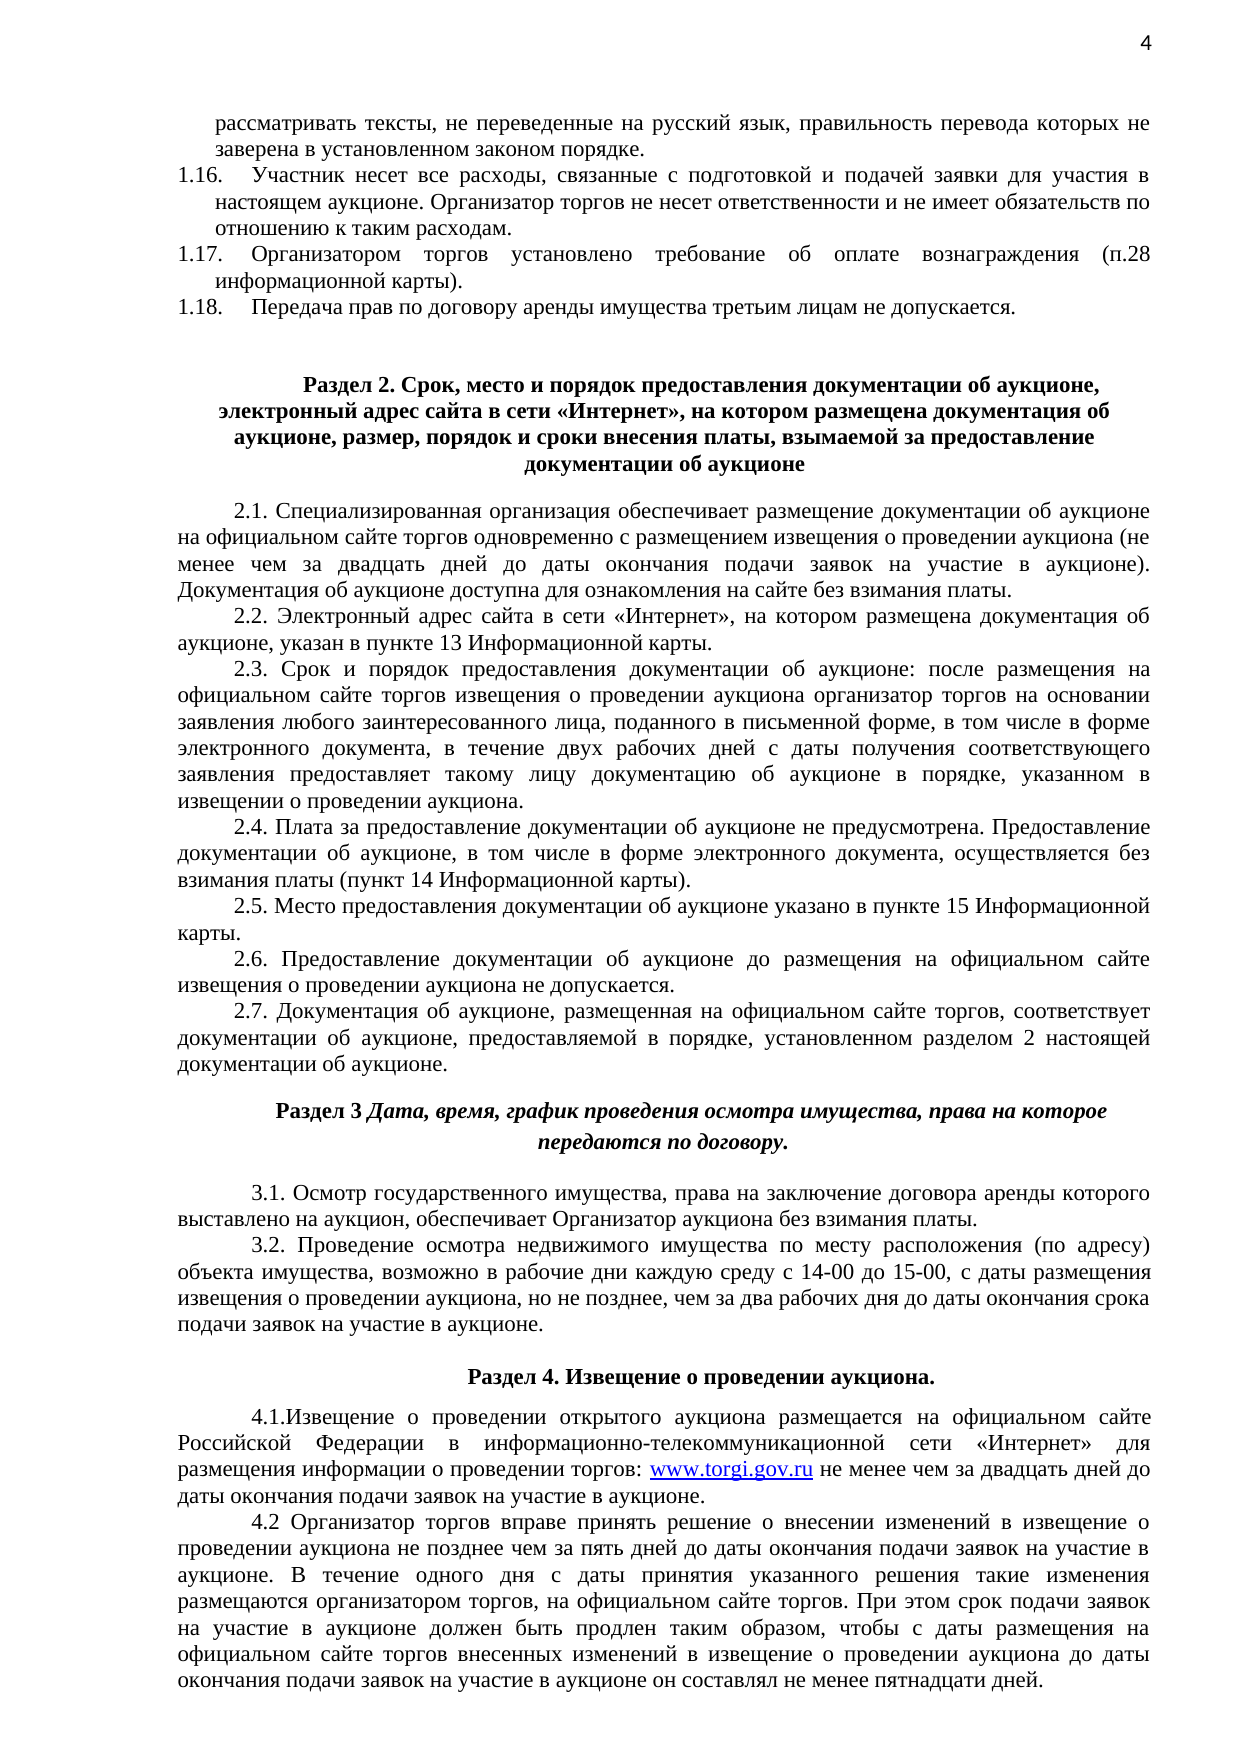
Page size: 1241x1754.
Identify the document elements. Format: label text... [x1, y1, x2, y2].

text 2.2. Электронный адрес сайта в сети «Интернет», на котором размещена документация об аукционе, указан в пункте 13 Информационной карты. [177, 602, 1152, 655]
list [177, 109, 1152, 161]
text 2.5. Место предоставления документации об аукционе указано в пункте 15 Информационной карты. [177, 892, 1152, 945]
text 2.3. Срок и порядок предоставления документации об аукционе: после размещения на официальном сайте торгов извещения о проведении аукциона организатор торгов на основании заявления любого заинтересованного лица, поданного в письменной форме, в том числе в форме электронного документа, в течение двух рабочих дней с даты получения соответствующего заявления предоставляет такому лицу документацию об аукционе в порядке, указанном в извещении о проведении аукциона. [177, 655, 1152, 813]
text Раздел 2. Срок, место и порядок предоставления документации об аукционе, электронный адрес сайта в сети «Интернет», на котором размещена документация об аукционе, размер, порядок и сроки внесения платы, взымаемой за предоставление документации об аукционе [177, 371, 1152, 476]
text 3.2. Проведение осмотра недвижимого имущества по месту расположения (по адресу) объекта имущества, возможно в рабочие дни каждую среду с 14-00 до 15-00, с даты размещения извещения о проведении аукциона, но не позднее, чем за два рабочих дня до даты окончания срока подачи заявок на участие в аукционе. [177, 1231, 1152, 1337]
list Участник несет все расходы, связанные с подготовкой и подачей заявки для участия в настоящем аукционе. Организатор торгов не несет ответственности и не имеет обязательств по отношению к таким расходам. [177, 161, 1152, 241]
text 2.7. Документация об аукционе, размещенная на официальном сайте торгов, соответствует документации об аукционе, предоставляемой в порядке, установленном разделом 2 настоящей документации об аукционе. [177, 998, 1152, 1077]
list Организатором торгов установлено требование об оплате вознаграждения (п.28 информационной карты). [177, 241, 1152, 293]
text 2.1. Специализированная организация обеспечивает размещение документации об аукционе на официальном сайте торгов одновременно с размещением извещения о проведении аукциона (не менее чем за двадцать дней до даты окончания подачи заявок на участие в аукционе). Документация об аукционе доступна для ознакомления на сайте без взимания платы. [177, 497, 1152, 602]
text 2.4. Плата за предоставление документации об аукционе не предусмотрена. Предоставление документации об аукционе, в том числе в форме электронного документа, осуществляется без взимания платы (пункт 14 Информационной карты). [177, 813, 1152, 892]
list Передача прав по договору аренды имущества третьим лицам не допускается. [177, 293, 1152, 319]
text Раздел 3 Дата, время, график проведения осмотра имущества, права на которое передаются по договору. [177, 1097, 1152, 1154]
text 2.6. Предоставление документации об аукционе до размещения на официальном сайте извещения о проведении аукциона не допускается. [177, 945, 1152, 998]
text 3.1. Осмотр государственного имущества, права на заключение договора аренды которого выставлено на аукцион, обеспечивает Организатор аукциона без взимания платы. [177, 1179, 1152, 1231]
text 4.1.Извещение о проведении открытого аукциона размещается на официальном сайте Российской Федерации в информационно-телекоммуникационной сети «Интернет» для размещения информации о проведении торгов: www.torgi.gov.ru не менее чем за двадцать дней до даты окончания подачи заявок на участие в аукционе. [177, 1403, 1152, 1508]
text Раздел 4. Извещение о проведении аукциона. [177, 1363, 1152, 1389]
text 4.2 Организатор торгов вправе принять решение о внесении изменений в извещение о проведении аукциона не позднее чем за пять дней до даты окончания подачи заявок на участие в аукционе. В течение одного дня с даты принятия указанного решения такие изменения размещаются организатором торгов, на официальном сайте торгов. При этом срок подачи заявок на участие в аукционе должен быть продлен таким образом, чтобы с даты размещения на официальном сайте торгов внесенных изменений в извещение о проведении аукциона до даты окончания подачи заявок на участие в аукционе он составлял не менее пятнадцати дней. [177, 1508, 1152, 1693]
